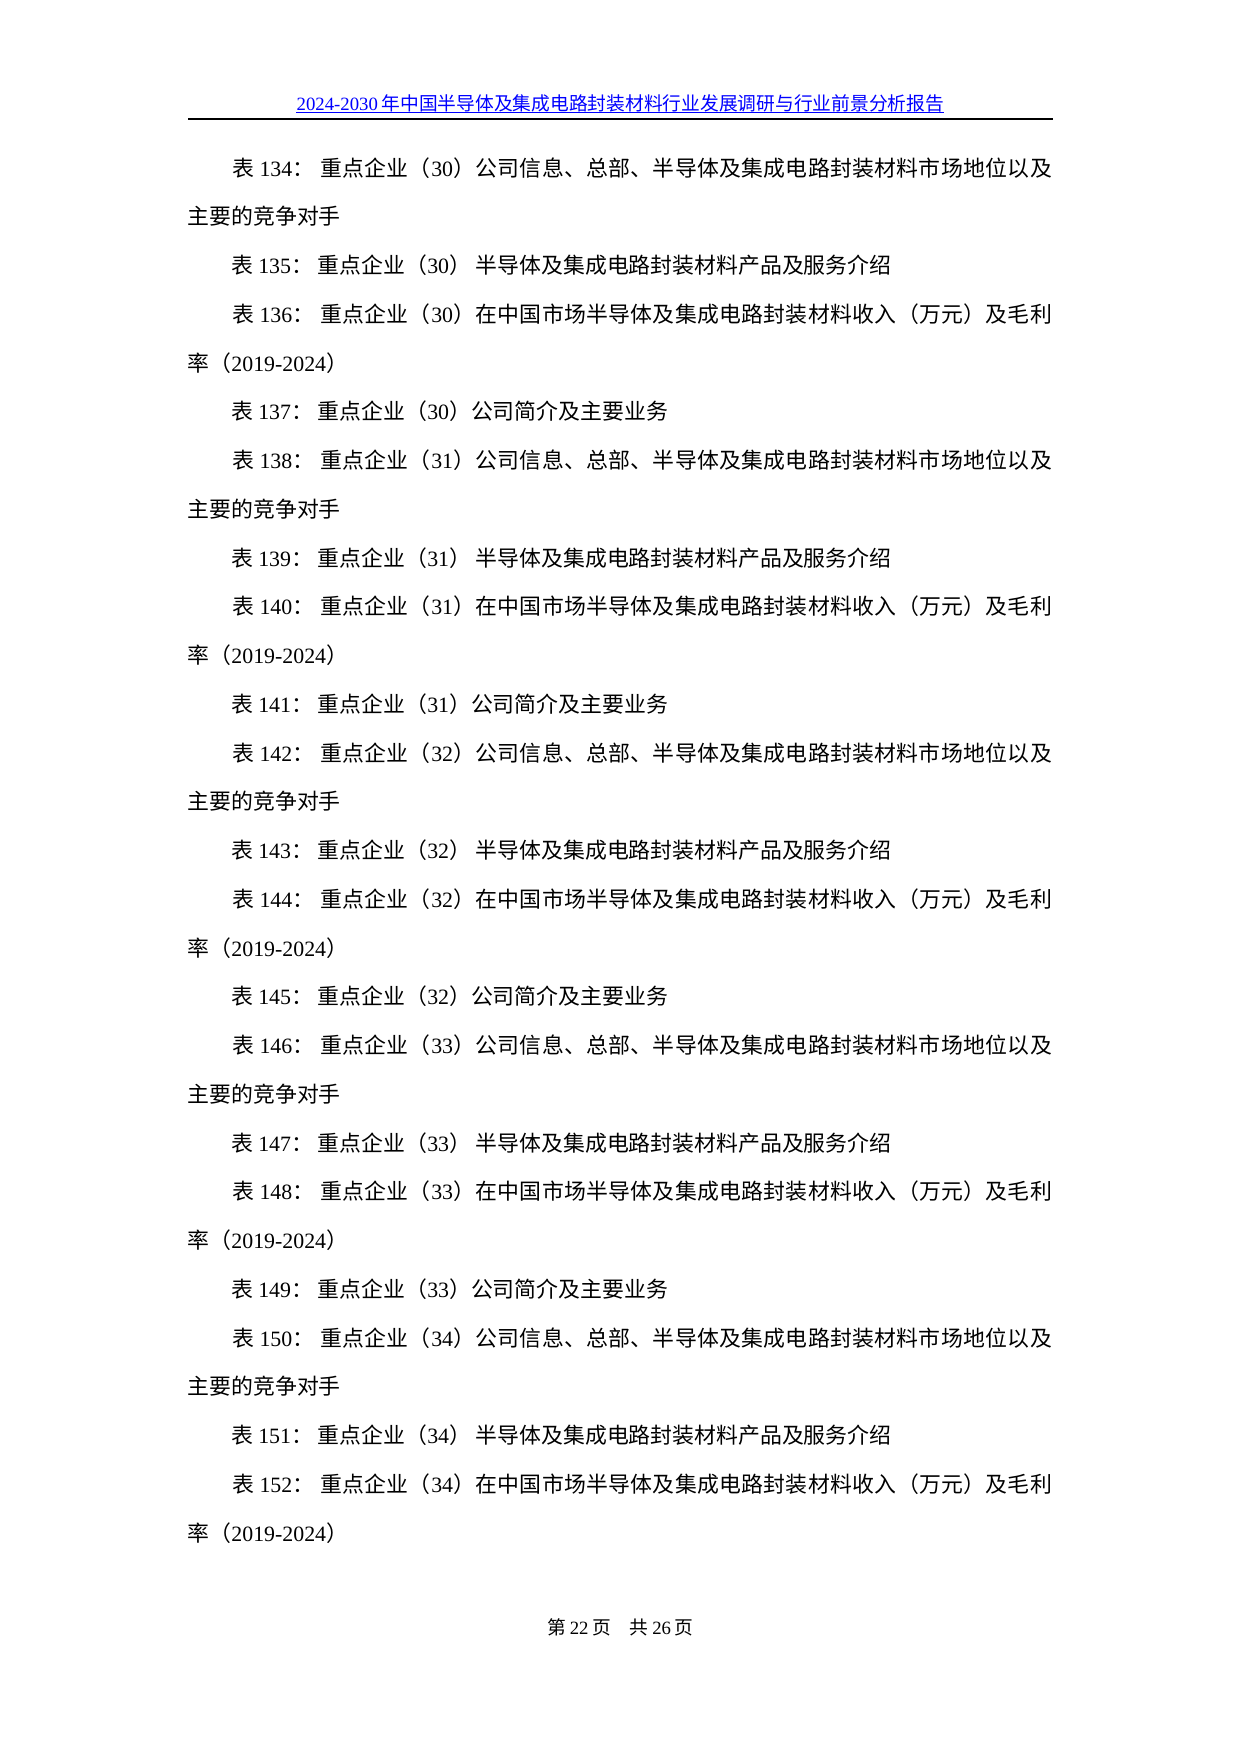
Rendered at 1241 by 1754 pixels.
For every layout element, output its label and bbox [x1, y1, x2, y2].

text [187, 150, 1053, 1548]
